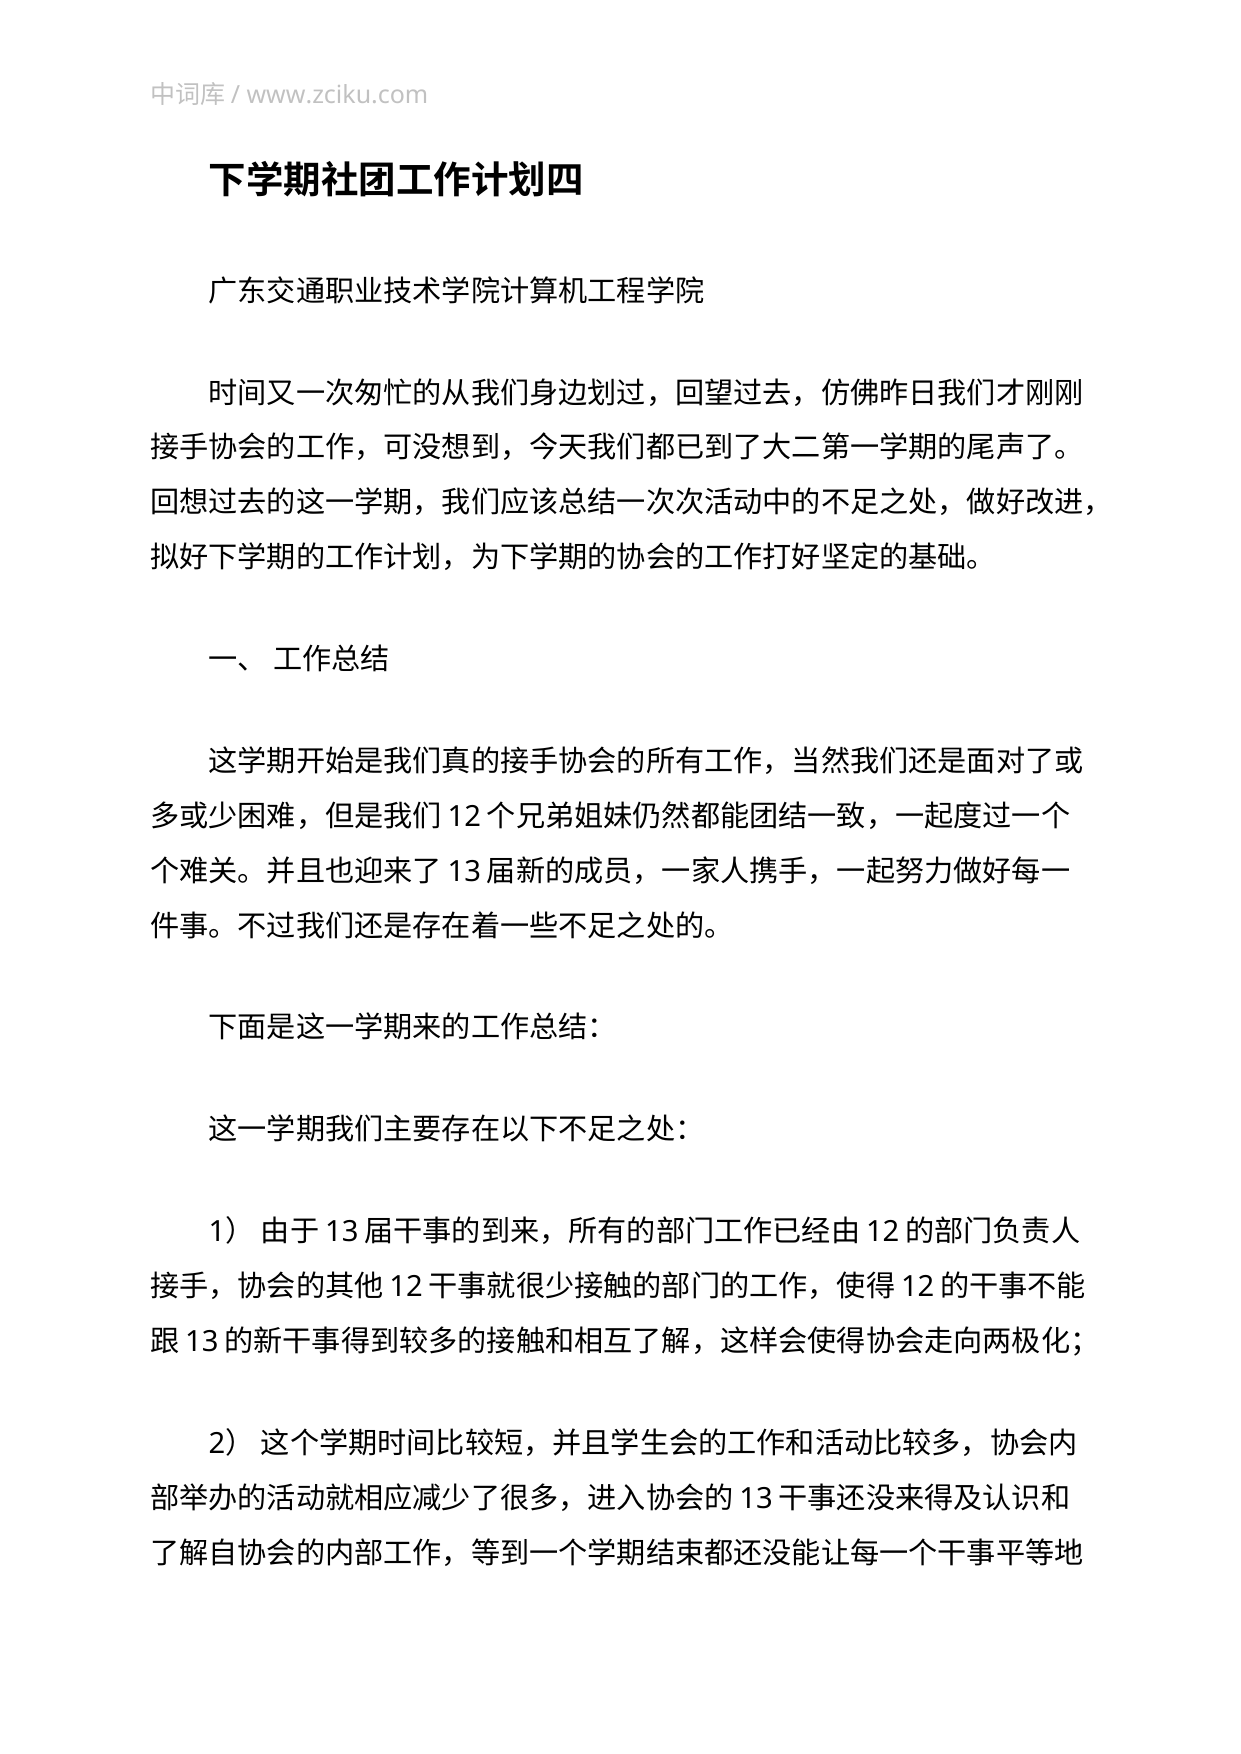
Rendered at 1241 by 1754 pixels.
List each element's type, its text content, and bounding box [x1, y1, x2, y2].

text 时间又一次匆忙的从我们身边划过，回望过去，仿佛昨日我们才刚刚接手协会的工作，可没想到，今天我们都已到了大二第一学期的尾声了。回想过去的这一学期，我们应该总结一次次活动中的不足之处，做好改进，拟好下学期的工作计划，为下学期的协会的工作打好坚定的基础。 [150, 369, 1090, 576]
text 1） 由于13届干事的到来，所有的部门工作已经由12的部门负责人接手，协会的其他12干事就很少接触的部门的工作，使得12的干事不能跟13的新干事得到较多的接触和相互了解，这样会使得协会走向两极化； [150, 1208, 1090, 1360]
text 这学期开始是我们真的接手协会的所有工作，当然我们还是面对了或多或少困难，但是我们12个兄弟姐妹仍然都能团结一致，一起度过一个个难关。并且也迎来了13届新的成员，一家人携手，一起努力做好每一件事。不过我们还是存在着一些不足之处的。 [150, 737, 1090, 944]
text 下学期社团工作计划四 [150, 150, 1090, 204]
text 一、 工作总结 [150, 636, 1090, 678]
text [150, 1419, 1090, 1572]
text 下面是这一学期来的工作总结： [150, 1004, 1090, 1046]
text 广东交通职业技术学院计算机工程学院 [150, 267, 1090, 310]
text 这一学期我们主要存在以下不足之处： [150, 1106, 1090, 1148]
